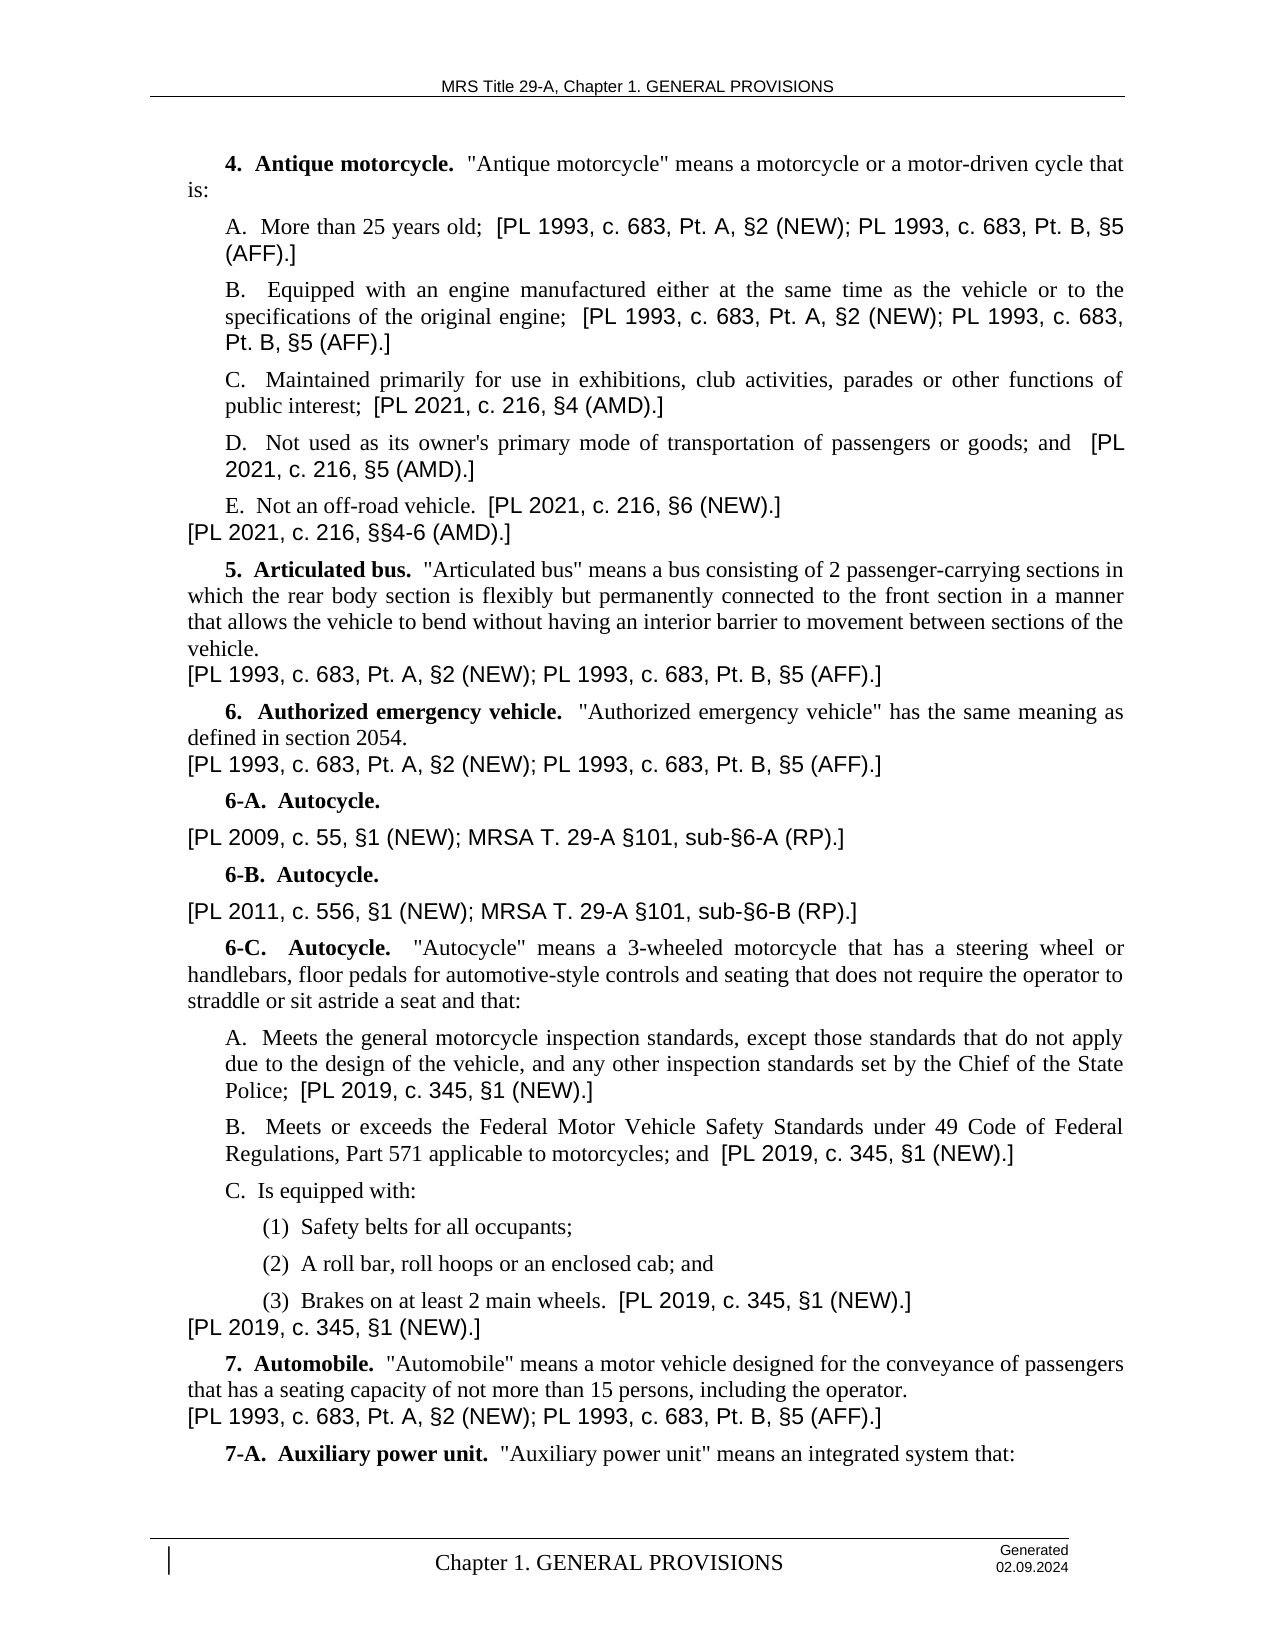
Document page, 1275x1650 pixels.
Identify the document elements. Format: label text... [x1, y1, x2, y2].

text [PL 1993, c. 683, Pt. A, §2 (NEW); PL 1993, c. 683, Pt. B, §5 (AFF).] [187, 751, 1125, 777]
text [PL 1993, c. 683, Pt. A, §2 (NEW); PL 1993, c. 683, Pt. B, §5 (AFF).] [187, 1403, 1125, 1429]
text 6-C. Autocycle. "Autocycle" means a 3-wheeled motorcycle that has a steering wheel or handlebars, floor pedals for automotive-style controls and seating that does not require the operator to straddle or sit astride a seat and that: [187, 934, 1125, 1013]
text [PL 2011, c. 556, §1 (NEW); MRSA T. 29-A §101, sub-§6-B (RP).] [187, 898, 1125, 924]
text [PL 1993, c. 683, Pt. A, §2 (NEW); PL 1993, c. 683, Pt. B, §5 (AFF).] [187, 661, 1125, 687]
text [PL 2021, c. 216, §§4-6 (AMD).] [187, 519, 1125, 545]
text (1) Safety belts for all occupants; [262, 1213, 1125, 1240]
text A. Meets the general motorcycle inspection standards, except those standards that do not apply due to the design of the vehicle, and any other inspection standards set by the Chief of the State Police; [PL 2019, c. 345, §1 (NEW).] [225, 1024, 1125, 1103]
text 6. Authorized emergency vehicle. "Authorized emergency vehicle" has the same meaning as defined in section 2054. [187, 698, 1125, 751]
text 7-A. Auxiliary power unit. "Auxiliary power unit" means an integrated system that: [187, 1440, 1125, 1466]
text [PL 2019, c. 345, §1 (NEW).] [187, 1313, 1125, 1340]
text 4. Antique motorcycle. "Antique motorcycle" means a motorcycle or a motor-driven cycle that is: [187, 150, 1125, 203]
text (3) Brakes on at least 2 main wheels. [PL 2019, c. 345, §1 (NEW).] [262, 1287, 1125, 1313]
text A. More than 25 years old; [PL 1993, c. 683, Pt. A, §2 (NEW); PL 1993, c. 683, Pt. B, §5 (AFF).] [225, 213, 1125, 266]
text C. Maintained primarily for use in exhibitions, club activities, parades or other functions of public interest; [PL 2021, c. 216, §4 (AMD).] [225, 366, 1125, 419]
text E. Not an off-road vehicle. [PL 2021, c. 216, §6 (NEW).] [225, 492, 1125, 519]
text (2) A roll bar, roll hoops or an enclosed cab; and [262, 1250, 1125, 1277]
text D. Not used as its owner's primary mode of transportation of passengers or goods; and [PL 2021, c. 216, §5 (AMD).] [225, 429, 1125, 482]
text 6-A. Autocycle. [187, 787, 1125, 814]
text [PL 2009, c. 55, §1 (NEW); MRSA T. 29-A §101, sub-§6-A (RP).] [187, 824, 1125, 850]
text 6-B. Autocycle. [187, 861, 1125, 887]
text B. Meets or exceeds the Federal Motor Vehicle Safety Standards under 49 Code of Federal Regulations, Part 571 applicable to motorcycles; and [PL 2019, c. 345, §1 (NEW).] [225, 1113, 1125, 1166]
text C. Is equipped with: [225, 1177, 1125, 1203]
text 7. Automobile. "Automobile" means a motor vehicle designed for the conveyance of passengers that has a seating capacity of not more than 15 persons, including the operator. [187, 1350, 1125, 1403]
text 5. Articulated bus. "Articulated bus" means a bus consisting of 2 passenger-carrying sections in which the rear body section is flexibly but permanently connected to the front section in a manner that allows the vehicle to bend without having an interior barrier to movement between sections of the vehicle. [187, 556, 1125, 661]
